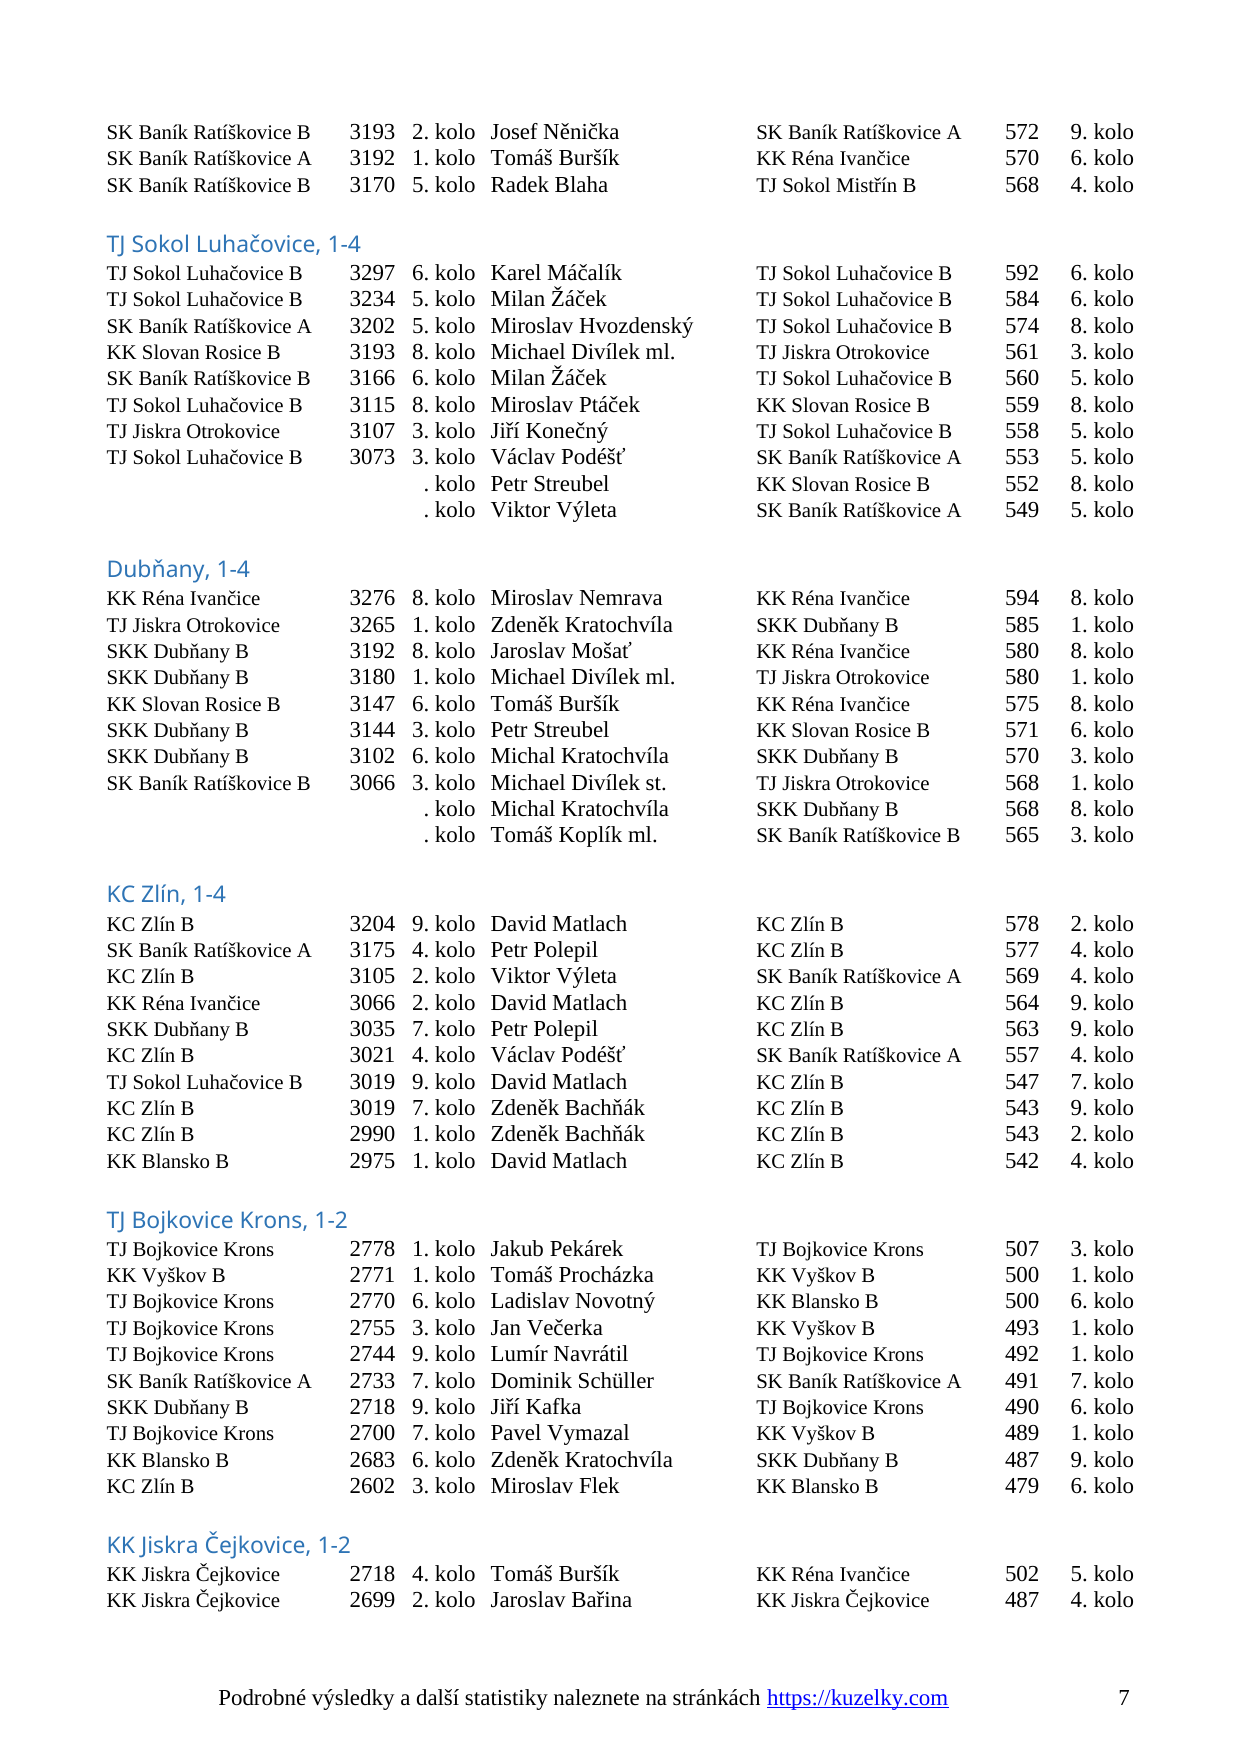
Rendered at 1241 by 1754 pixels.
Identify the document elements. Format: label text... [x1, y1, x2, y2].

text SKK Dubňany B 2718 9. kolo Jiří Kafka TJ Bojkovice Krons 490 6. kolo [106, 1393, 1134, 1419]
text SK Baník Ratíškovice A 2733 7. kolo Dominik Schüller SK Baník Ratíškovice A 491 7. kolo [106, 1367, 1134, 1393]
text SK Baník Ratíškovice A 3175 4. kolo Petr Polepil KC Zlín B 577 4. kolo [106, 936, 1134, 962]
text SK Baník Ratíškovice A 3192 1. kolo Tomáš Buršík KK Réna Ivančice 570 6. kolo [106, 144, 1134, 171]
text KK Blansko B 2975 1. kolo David Matlach KC Zlín B 542 4. kolo [106, 1147, 1134, 1173]
text TJ Bojkovice Krons 2700 7. kolo Pavel Vymazal KK Vyškov B 489 1. kolo [106, 1419, 1134, 1446]
text TJ Sokol Luhačovice B 3234 5. kolo Milan Žáček TJ Sokol Luhačovice B 584 6. kolo [106, 285, 1134, 312]
text KK Blansko B 2683 6. kolo Zdeněk Kratochvíla SKK Dubňany B 487 9. kolo [106, 1446, 1134, 1472]
text KC Zlín B 2602 3. kolo Miroslav Flek KK Blansko B 479 6. kolo [106, 1472, 1134, 1498]
text KK Réna Ivančice 3276 8. kolo Miroslav Nemrava KK Réna Ivančice 594 8. kolo [106, 584, 1134, 611]
text TJ Bojkovice Krons 2744 9. kolo Lumír Navrátil TJ Bojkovice Krons 492 1. kolo [106, 1340, 1134, 1367]
text TJ Sokol Luhačovice B 3297 6. kolo Karel Máčalík TJ Sokol Luhačovice B 592 6. kolo [106, 259, 1134, 285]
text KK Réna Ivančice 3066 2. kolo David Matlach KC Zlín B 564 9. kolo [106, 989, 1134, 1015]
text KK Slovan Rosice B 3147 6. kolo Tomáš Buršík KK Réna Ivančice 575 8. kolo [106, 690, 1134, 716]
text . kolo Viktor Výleta SK Baník Ratíškovice A 549 5. kolo [106, 496, 1134, 522]
text KK Jiskra Čejkovice 2699 2. kolo Jaroslav Bařina KK Jiskra Čejkovice 487 4. kolo [106, 1587, 1134, 1613]
text KK Slovan Rosice B 3193 8. kolo Michael Divílek ml. TJ Jiskra Otrokovice 561 3. kolo [106, 338, 1134, 364]
subtitle KK Jiskra Čejkovice, 1-2 [106, 1529, 1134, 1560]
text SK Baník Ratíškovice B 3193 2. kolo Josef Něnička SK Baník Ratíškovice A 572 9. kolo [106, 118, 1134, 144]
text TJ Jiskra Otrokovice 3107 3. kolo Jiří Konečný TJ Sokol Luhačovice B 558 5. kolo [106, 417, 1134, 443]
subtitle TJ Sokol Luhačovice, 1-4 [106, 228, 1134, 259]
text KC Zlín B 3105 2. kolo Viktor Výleta SK Baník Ratíškovice A 569 4. kolo [106, 962, 1134, 989]
text SK Baník Ratíškovice B 3166 6. kolo Milan Žáček TJ Sokol Luhačovice B 560 5. kolo [106, 364, 1134, 391]
text KC Zlín B 2990 1. kolo Zdeněk Bachňák KC Zlín B 543 2. kolo [106, 1120, 1134, 1147]
text . kolo Petr Streubel KK Slovan Rosice B 552 8. kolo [106, 470, 1134, 496]
text TJ Bojkovice Krons 2755 3. kolo Jan Večerka KK Vyškov B 493 1. kolo [106, 1314, 1134, 1340]
text SKK Dubňany B 3035 7. kolo Petr Polepil KC Zlín B 563 9. kolo [106, 1015, 1134, 1041]
text . kolo Tomáš Koplík ml. SK Baník Ratíškovice B 565 3. kolo [106, 821, 1134, 848]
text TJ Sokol Luhačovice B 3115 8. kolo Miroslav Ptáček KK Slovan Rosice B 559 8. kolo [106, 391, 1134, 417]
text KC Zlín B 3019 7. kolo Zdeněk Bachňák KC Zlín B 543 9. kolo [106, 1094, 1134, 1120]
text SK Baník Ratíškovice A 3202 5. kolo Miroslav Hvozdenský TJ Sokol Luhačovice B 574 8. kolo [106, 312, 1134, 338]
text SKK Dubňany B 3192 8. kolo Jaroslav Mošať KK Réna Ivančice 580 8. kolo [106, 637, 1134, 663]
text . kolo Michal Kratochvíla SKK Dubňany B 568 8. kolo [106, 795, 1134, 821]
text TJ Jiskra Otrokovice 3265 1. kolo Zdeněk Kratochvíla SKK Dubňany B 585 1. kolo [106, 611, 1134, 637]
text SKK Dubňany B 3180 1. kolo Michael Divílek ml. TJ Jiskra Otrokovice 580 1. kolo [106, 663, 1134, 690]
subtitle KC Zlín, 1-4 [106, 878, 1134, 909]
text TJ Sokol Luhačovice B 3073 3. kolo Václav Podéšť SK Baník Ratíškovice A 553 5. kolo [106, 443, 1134, 470]
text SK Baník Ratíškovice B 3170 5. kolo Radek Blaha TJ Sokol Mistřín B 568 4. kolo [106, 171, 1134, 197]
text KC Zlín B 3021 4. kolo Václav Podéšť SK Baník Ratíškovice A 557 4. kolo [106, 1041, 1134, 1068]
subtitle TJ Bojkovice Krons, 1-2 [106, 1204, 1134, 1235]
subtitle Dubňany, 1-4 [106, 553, 1134, 584]
text TJ Sokol Luhačovice B 3019 9. kolo David Matlach KC Zlín B 547 7. kolo [106, 1068, 1134, 1094]
text SKK Dubňany B 3144 3. kolo Petr Streubel KK Slovan Rosice B 571 6. kolo [106, 716, 1134, 742]
text SKK Dubňany B 3102 6. kolo Michal Kratochvíla SKK Dubňany B 570 3. kolo [106, 742, 1134, 769]
text SK Baník Ratíškovice B 3066 3. kolo Michael Divílek st. TJ Jiskra Otrokovice 568 1. kolo [106, 769, 1134, 795]
text TJ Bojkovice Krons 2770 6. kolo Ladislav Novotný KK Blansko B 500 6. kolo [106, 1288, 1134, 1314]
text KC Zlín B 3204 9. kolo David Matlach KC Zlín B 578 2. kolo [106, 909, 1134, 936]
text TJ Bojkovice Krons 2778 1. kolo Jakub Pekárek TJ Bojkovice Krons 507 3. kolo [106, 1235, 1134, 1261]
text KK Vyškov B 2771 1. kolo Tomáš Procházka KK Vyškov B 500 1. kolo [106, 1261, 1134, 1288]
text KK Jiskra Čejkovice 2718 4. kolo Tomáš Buršík KK Réna Ivančice 502 5. kolo [106, 1560, 1134, 1587]
